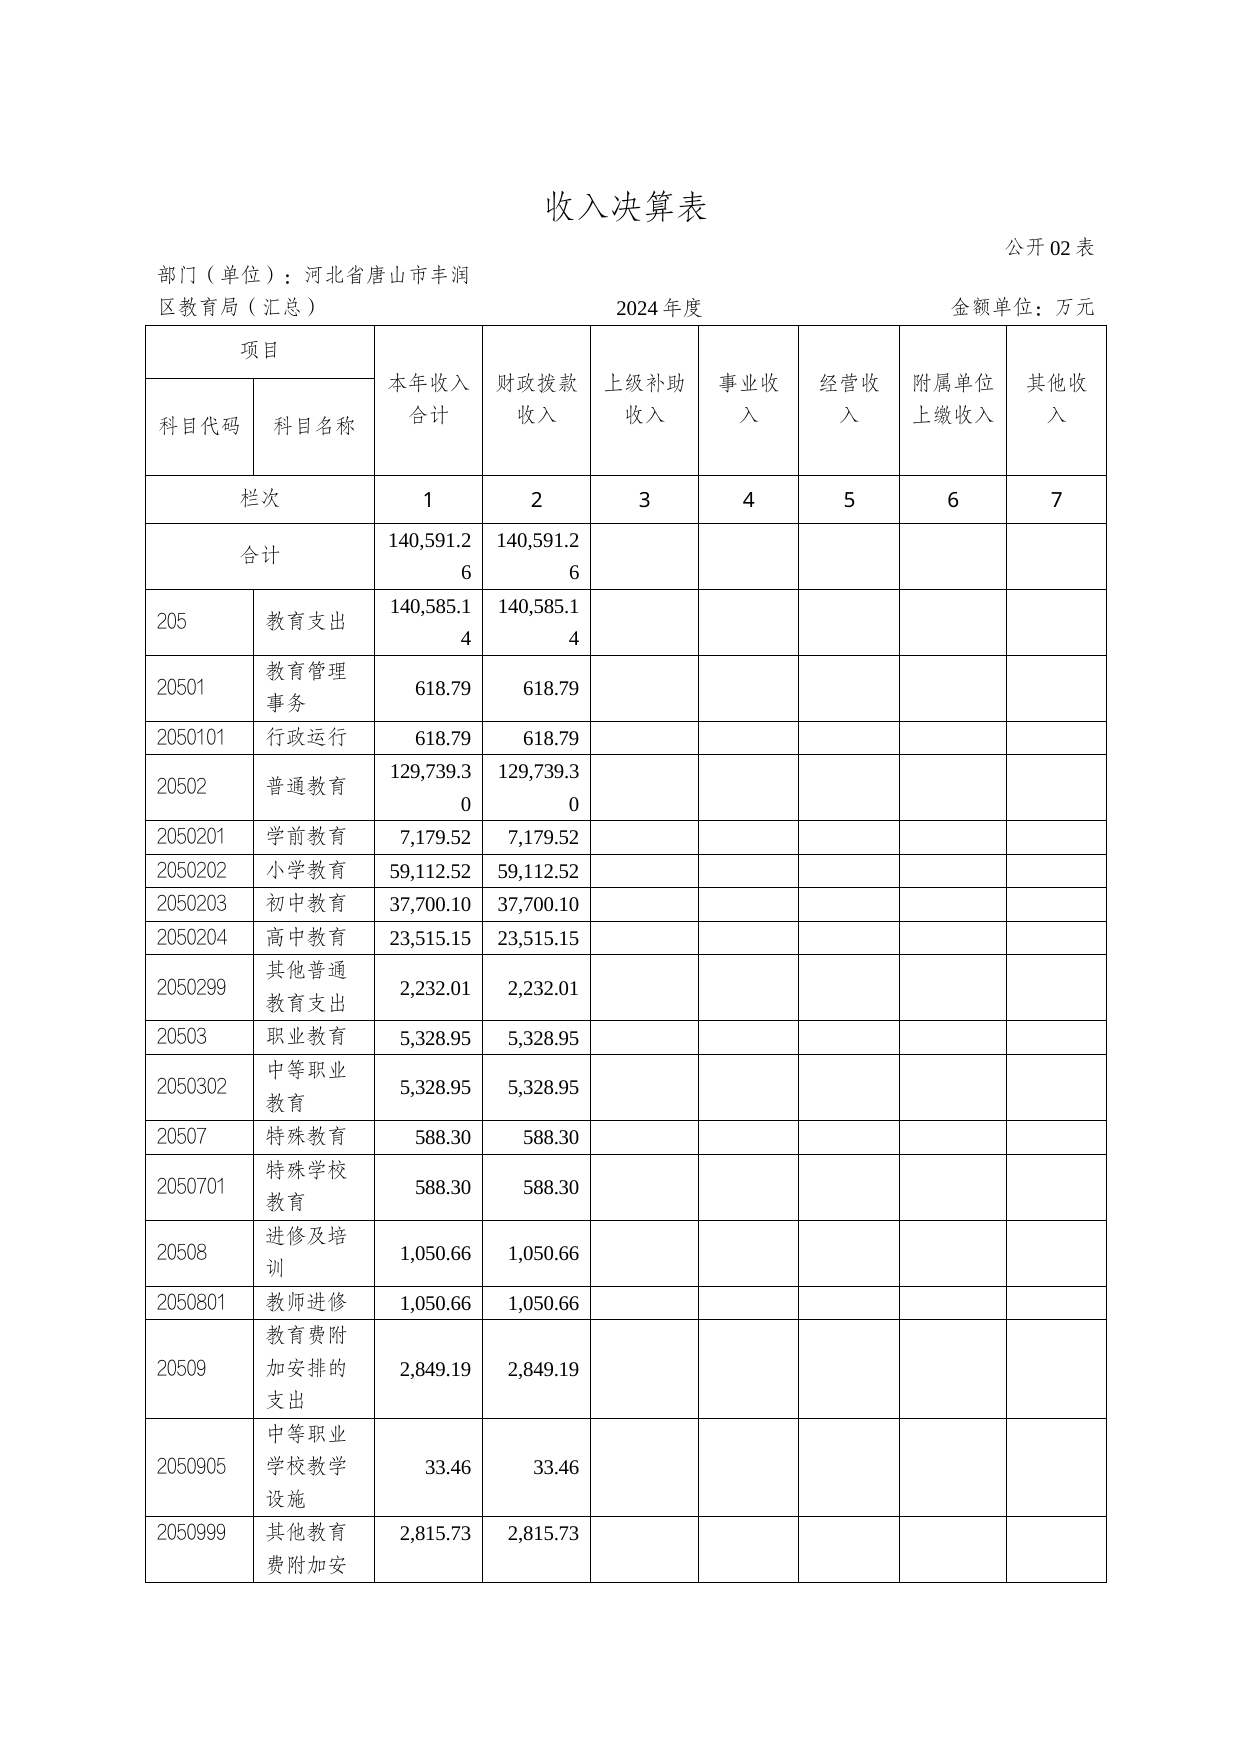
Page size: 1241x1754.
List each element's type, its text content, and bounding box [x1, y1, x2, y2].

table_cell [799, 1517, 899, 1582]
table_cell 1 [375, 476, 482, 522]
table_cell 7,179.52 [483, 821, 590, 854]
table_cell 特殊学校教育 [254, 1155, 374, 1219]
table_cell 129,739.30 [483, 755, 590, 820]
table_cell 1,050.66 [375, 1287, 482, 1319]
table_cell [591, 1287, 698, 1319]
table_cell 4 [699, 476, 798, 522]
table_cell [1007, 1221, 1106, 1286]
table_cell [900, 755, 1006, 820]
table_cell [900, 955, 1006, 1020]
table_cell [1007, 1121, 1106, 1153]
table_cell [799, 1121, 899, 1153]
table_cell [1007, 1320, 1106, 1418]
table_cell [1007, 855, 1106, 887]
table_cell [591, 524, 698, 588]
table_cell [1007, 821, 1106, 854]
table_cell [591, 755, 698, 820]
table_cell [699, 1121, 798, 1153]
table_cell 588.30 [375, 1121, 482, 1153]
table_cell [699, 922, 798, 954]
table_cell 7 [1007, 476, 1106, 522]
table_cell 合计 [146, 524, 374, 588]
table_cell [799, 1055, 899, 1120]
table_cell [900, 855, 1006, 887]
table_cell [799, 1221, 899, 1286]
table_cell [591, 722, 698, 754]
table_cell 6 [900, 476, 1006, 522]
table_cell [591, 1419, 698, 1516]
table_cell [591, 1221, 698, 1286]
table_cell [591, 1517, 698, 1582]
table_cell [1007, 955, 1106, 1020]
table_cell [799, 1287, 899, 1319]
table_cell [1007, 1055, 1106, 1120]
table_cell [900, 722, 1006, 754]
table_cell [591, 1320, 698, 1418]
table_cell [699, 888, 798, 921]
table_cell 2050201 [146, 821, 253, 854]
table_cell 教育支出 [254, 590, 374, 654]
table_cell [699, 722, 798, 754]
table_cell [900, 1055, 1006, 1120]
table_cell [699, 590, 798, 654]
table_cell [799, 755, 899, 820]
table_cell 2,232.01 [375, 955, 482, 1020]
table_cell 59,112.52 [483, 855, 590, 887]
table_cell 20507 [146, 1121, 253, 1153]
table_cell 37,700.10 [483, 888, 590, 921]
table_cell [591, 590, 698, 654]
table_cell [591, 1155, 698, 1219]
table_cell 小学教育 [254, 855, 374, 887]
table_cell [900, 1155, 1006, 1219]
table_cell 1,050.66 [483, 1287, 590, 1319]
table_cell [591, 656, 698, 721]
table_cell [799, 1155, 899, 1219]
table_cell 140,585.14 [483, 590, 590, 654]
table_cell 其他普通教育支出 [254, 955, 374, 1020]
table_cell [591, 888, 698, 921]
table_cell [900, 1517, 1006, 1582]
table_cell [900, 888, 1006, 921]
table_cell 本年收入合计 [375, 326, 482, 475]
table_cell 5 [799, 476, 899, 522]
table_cell [799, 955, 899, 1020]
table_cell 140,585.14 [375, 590, 482, 654]
table_cell 教育管理事务 [254, 656, 374, 721]
table_cell [699, 1320, 798, 1418]
table_cell 其他教育费附加安排的支出 [254, 1517, 374, 1582]
table_cell 行政运行 [254, 722, 374, 754]
table_cell [1007, 590, 1106, 654]
table_cell 588.30 [483, 1121, 590, 1153]
table_cell 中等职业学校教学设施 [254, 1419, 374, 1516]
table_cell [591, 1055, 698, 1120]
table_cell 2050203 [146, 888, 253, 921]
table_cell 2050101 [146, 722, 253, 754]
table_cell 20502 [146, 755, 253, 820]
table_cell 1,050.66 [375, 1221, 482, 1286]
table_cell 职业教育 [254, 1021, 374, 1054]
table_cell [799, 922, 899, 954]
table_cell 37,700.10 [375, 888, 482, 921]
table_cell 2050299 [146, 955, 253, 1020]
table_cell 其他收入 [1007, 326, 1106, 475]
table_cell 23,515.15 [375, 922, 482, 954]
table_cell 附属单位上缴收入 [900, 326, 1006, 475]
table_cell [799, 656, 899, 721]
table_cell [799, 1320, 899, 1418]
table_cell [1007, 1419, 1106, 1516]
table_cell 618.79 [375, 656, 482, 721]
table_cell 2,849.19 [483, 1320, 590, 1418]
table_cell [1007, 755, 1106, 820]
table_cell 2024年度 [483, 260, 837, 324]
table_cell 经营收入 [799, 326, 899, 475]
table_cell [699, 1155, 798, 1219]
table_cell 2050302 [146, 1055, 253, 1120]
table_cell 2050905 [146, 1419, 253, 1516]
table_cell 2,815.73 [483, 1517, 590, 1582]
table_cell 2,815.73 [375, 1517, 482, 1582]
table_cell [799, 888, 899, 921]
table_cell 事业收入 [699, 326, 798, 475]
table_cell [799, 1419, 899, 1516]
table_cell 205 [146, 590, 253, 654]
table_cell 金额单位：万元 [837, 260, 1107, 324]
table_cell 20509 [146, 1320, 253, 1418]
table_cell [699, 1517, 798, 1582]
table_cell 财政拨款收入 [483, 326, 590, 475]
table_cell 高中教育 [254, 922, 374, 954]
table_cell 618.79 [375, 722, 482, 754]
table_cell [699, 821, 798, 854]
table_cell 588.30 [375, 1155, 482, 1219]
table_cell [799, 590, 899, 654]
table_cell [900, 1121, 1006, 1153]
table_cell [699, 524, 798, 588]
table_cell [1007, 524, 1106, 588]
table_cell 科目名称 [254, 379, 374, 475]
table_cell 科目代码 [146, 379, 253, 475]
table_cell [591, 922, 698, 954]
table_cell 140,591.26 [483, 524, 590, 588]
table_cell 140,591.26 [375, 524, 482, 588]
table_cell 项目 [146, 326, 374, 378]
table_cell [699, 1287, 798, 1319]
table_cell [591, 1121, 698, 1153]
table_cell [900, 922, 1006, 954]
table_header 收入决算表 [145, 162, 1107, 227]
table_cell [591, 821, 698, 854]
table_cell 20501 [146, 656, 253, 721]
table_cell [900, 590, 1006, 654]
table_cell [1007, 888, 1106, 921]
table_cell [1007, 656, 1106, 721]
table_cell 33.46 [375, 1419, 482, 1516]
table_cell [591, 955, 698, 1020]
table_cell [1007, 1155, 1106, 1219]
table_cell [900, 1287, 1006, 1319]
table_cell 学前教育 [254, 821, 374, 854]
table_cell [699, 1221, 798, 1286]
table_cell 33.46 [483, 1419, 590, 1516]
table_cell [699, 1055, 798, 1120]
table_cell [699, 1419, 798, 1516]
table_cell 教育费附加安排的支出 [254, 1320, 374, 1418]
table_cell 618.79 [483, 656, 590, 721]
table_cell 20508 [146, 1221, 253, 1286]
table_cell 20503 [146, 1021, 253, 1054]
table_cell 7,179.52 [375, 821, 482, 854]
table_cell 5,328.95 [483, 1021, 590, 1054]
table_cell 1,050.66 [483, 1221, 590, 1286]
table_cell 普通教育 [254, 755, 374, 820]
table_cell [1007, 722, 1106, 754]
table_cell 公开02表 [145, 227, 1107, 259]
table_cell 618.79 [483, 722, 590, 754]
table_cell 2050204 [146, 922, 253, 954]
table_cell 上级补助收入 [591, 326, 698, 475]
table_cell 5,328.95 [483, 1055, 590, 1120]
table_cell [799, 1021, 899, 1054]
table_cell 2050701 [146, 1155, 253, 1219]
table_cell [1007, 1021, 1106, 1054]
table_cell 中等职业教育 [254, 1055, 374, 1120]
table_cell 588.30 [483, 1155, 590, 1219]
table_cell 特殊教育 [254, 1121, 374, 1153]
table_cell 2050202 [146, 855, 253, 887]
table_cell 2050999 [146, 1517, 253, 1582]
table_cell [900, 1320, 1006, 1418]
table_cell [1007, 922, 1106, 954]
table_cell 59,112.52 [375, 855, 482, 887]
table_cell 初中教育 [254, 888, 374, 921]
table_cell [699, 656, 798, 721]
table_cell 2,232.01 [483, 955, 590, 1020]
table_cell [799, 722, 899, 754]
table_cell 2 [483, 476, 590, 522]
table_cell [1007, 1287, 1106, 1319]
table_cell [900, 1419, 1006, 1516]
table_cell [591, 1021, 698, 1054]
table_cell 教师进修 [254, 1287, 374, 1319]
table_cell 129,739.30 [375, 755, 482, 820]
table_cell [900, 1021, 1006, 1054]
table_cell 进修及培训 [254, 1221, 374, 1286]
table_cell [799, 855, 899, 887]
table_cell [900, 1221, 1006, 1286]
table_cell [900, 821, 1006, 854]
table_cell [699, 1021, 798, 1054]
table_cell [699, 855, 798, 887]
table_cell 23,515.15 [483, 922, 590, 954]
table_cell 2,849.19 [375, 1320, 482, 1418]
table_cell 3 [591, 476, 698, 522]
table_cell [900, 656, 1006, 721]
table_cell [799, 821, 899, 854]
table_cell [699, 955, 798, 1020]
table_cell [799, 524, 899, 588]
table_cell [699, 755, 798, 820]
table_cell 栏次 [146, 476, 374, 522]
table_cell 部门（单位）：河北省唐山市丰润区教育局（汇总） [145, 260, 482, 324]
table_cell [900, 524, 1006, 588]
table_cell 2050801 [146, 1287, 253, 1319]
table_cell 5,328.95 [375, 1055, 482, 1120]
table_cell 5,328.95 [375, 1021, 482, 1054]
table_cell [1007, 1517, 1106, 1582]
table_cell [591, 855, 698, 887]
